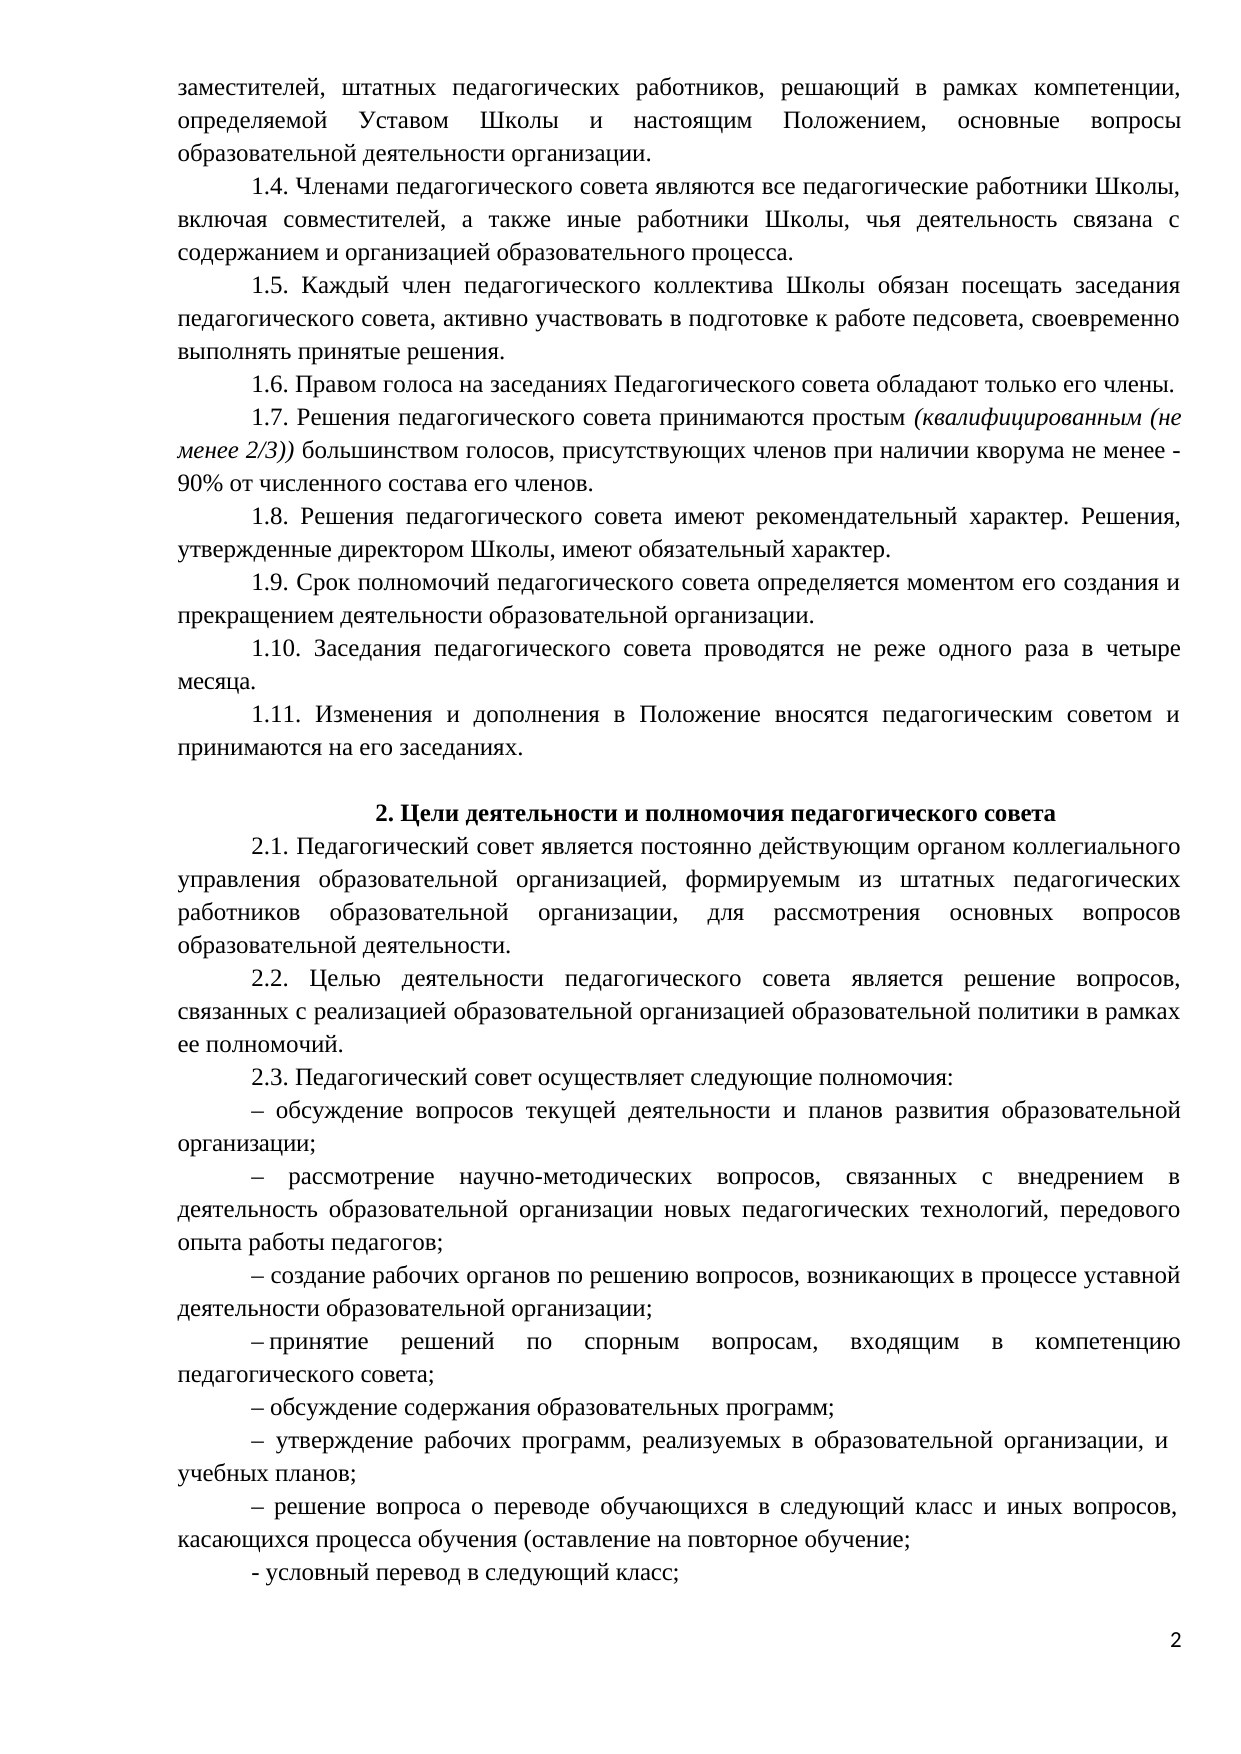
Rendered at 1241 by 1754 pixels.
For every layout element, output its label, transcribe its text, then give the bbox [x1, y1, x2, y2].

list условный перевод в следующий класс; [251, 1557, 1196, 1586]
list обсуждение содержания образовательных программ; [251, 1392, 1196, 1421]
list рассмотрение научно-методических вопросов, связанных с внедрением в деятельность образовательной организации новых педагогических технологий, передового опыта работы педагогов; [177, 1161, 1181, 1256]
list Правом голоса на заседаниях Педагогического совета обладают только его члены. [251, 369, 1196, 398]
subtitle Цели деятельности и полномочия педагогического совета [375, 798, 1196, 827]
list обсуждение вопросов текущей деятельности и планов развития образовательной организации; [177, 1095, 1182, 1157]
list решение вопроса о переводе обучающихся в следующий класс и иных вопросов, касающихся процесса обучения (оставление на повторное обучение; [177, 1491, 1181, 1553]
list принятие решений по спорным вопросам, входящим в компетенцию педагогического совета; [177, 1326, 1181, 1388]
list Срок полномочий педагогического совета определяется моментом его создания и прекращением деятельности образовательной организации. [177, 567, 1181, 629]
list Заседания педагогического совета проводятся не реже одного раза в четыре месяца. [177, 633, 1181, 695]
list утверждение рабочих программ, реализуемых в образовательной организации, и учебных планов; [177, 1425, 1181, 1487]
list Каждый член педагогического коллектива Школы обязан посещать заседания педагогического совета, активно участвовать в подготовке к работе педсовета, своевременно выполнять принятые решения. [177, 270, 1181, 365]
list Изменения и дополнения в Положение вносятся педагогическим советом и принимаются на его заседаниях. [177, 699, 1181, 761]
list Педагогический совет является постоянно действующим органом коллегиального управления образовательной организацией, формируемым из штатных педагогических работников образовательной организации, для рассмотрения основных вопросов образовательной деятельности. [177, 831, 1181, 959]
list Членами педагогического совета являются все педагогические работники Школы, включая совместителей, а также иные работники Школы, чья деятельность связана с содержанием и организацией образовательного процесса. [177, 171, 1181, 266]
list Решения педагогического совета принимаются простым (квалифицированным (не менее 2/3)) большинством голосов, присутствующих членов при наличии кворума не менее - 90% от численного состава его членов. [177, 402, 1182, 497]
list Решения педагогического совета имеют рекомендательный характер. Решения, утвержденные директором Школы, имеют обязательный характер. [177, 501, 1181, 563]
list Педагогический совет осуществляет следующие полномочия: [251, 1062, 1196, 1091]
list Целью деятельности педагогического совета является решение вопросов, связанных с реализацией образовательной организацией образовательной политики в рамках ее полномочий. [177, 963, 1181, 1058]
text заместителей, штатных педагогических работников, решающий в рамках компетенции, определяемой Уставом Школы и настоящим Положением, основные вопросы образовательной деятельности организации. [177, 72, 1182, 166]
list создание рабочих органов по решению вопросов, возникающих в процессе уставной деятельности образовательной организации; [177, 1260, 1181, 1322]
